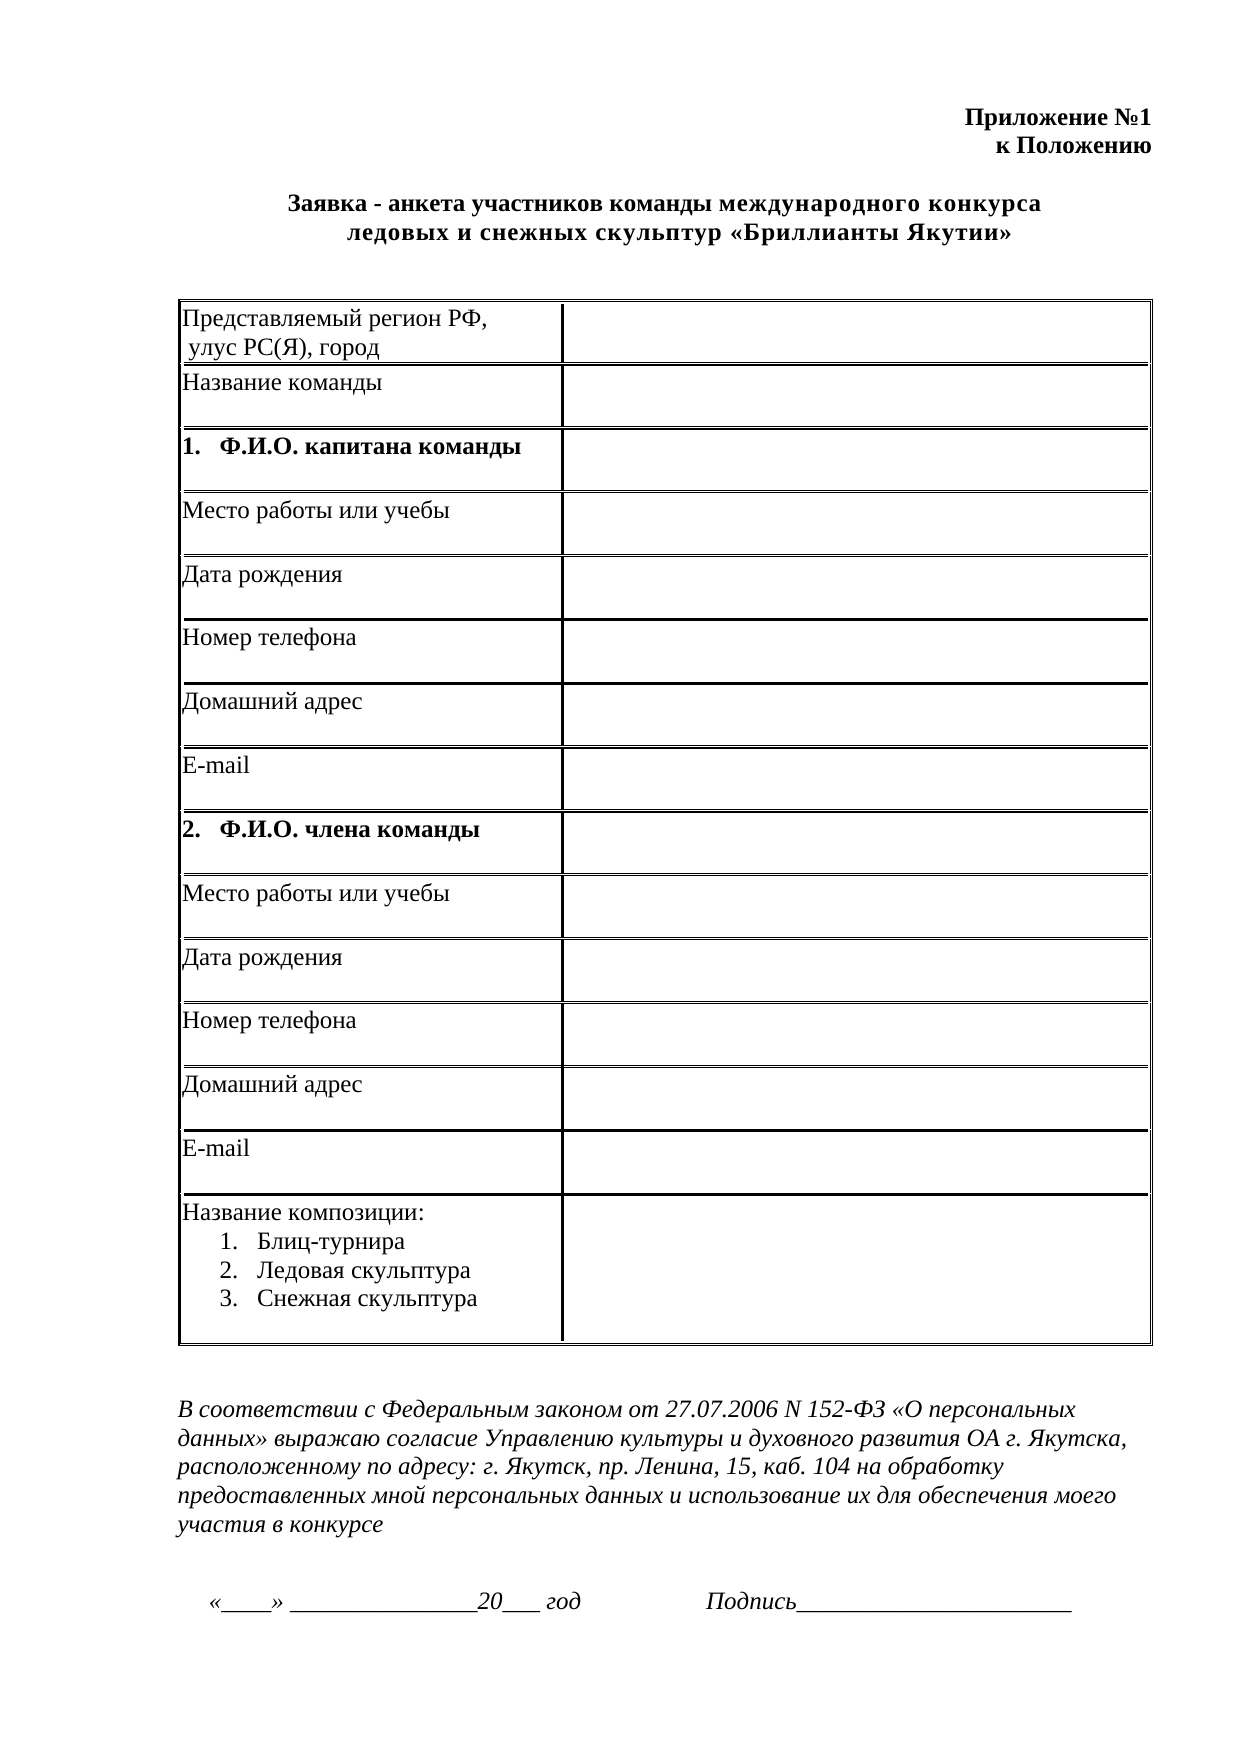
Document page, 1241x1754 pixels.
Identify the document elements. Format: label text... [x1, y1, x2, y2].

table_cell Место работы или учебы [181, 873, 561, 937]
table_cell [564, 682, 1150, 745]
table_cell [562, 1193, 1151, 1342]
text В соответствии с Федеральным законом от 27.07.2006 N 152-ФЗ «О персональных данных» выражаю согласие Управлению культуры и духовного развития ОА г. Якутска, расположенному по адресу: г. Якутск, пр. Ленина, 15, каб. 104 на обработку предоставленных мной персональных данных и использование их для обеспечения моего участия в конкурсе [177, 1394, 1152, 1538]
table_cell Место работы или учебы [181, 490, 561, 554]
table_cell [564, 362, 1150, 426]
table_cell [562, 809, 1151, 873]
table_cell [562, 745, 1151, 809]
table_cell [564, 1065, 1150, 1128]
table_cell 1. Ф.И.О. капитана команды [181, 426, 561, 490]
table_cell [564, 873, 1150, 937]
table_cell Дата рождения [181, 937, 561, 1001]
table_cell [564, 618, 1150, 682]
table_cell Название команды [181, 362, 561, 426]
table_cell Домашний адрес [181, 682, 561, 745]
table_cell Домашний адрес [181, 1065, 561, 1128]
list Заявка - анкета участников команды международного конкурса [177, 188, 1152, 217]
list Приложение №1 [177, 102, 1152, 131]
table_cell [564, 490, 1150, 554]
table_cell Дата рождения [181, 554, 561, 618]
table_header Представляемый регион РФ, улус РС(Я), город [181, 302, 562, 362]
table_cell Е-mail [180, 745, 562, 809]
table_cell [564, 554, 1150, 618]
text «____» _______________20___ год Подпись______________________ [177, 1586, 1152, 1614]
table_cell 2. Ф.И.О. члена команды [180, 809, 562, 873]
table_cell [564, 1001, 1150, 1065]
table_cell [564, 426, 1150, 490]
list к Положению [177, 131, 1152, 159]
table_header [562, 302, 1150, 362]
table_cell [564, 1129, 1151, 1192]
table_cell Е-mail [180, 1129, 561, 1192]
table_cell Номер телефона [181, 1001, 561, 1065]
table_cell [564, 937, 1150, 1001]
table_cell Название композиции: Блиц-турнира Ледовая скульптура Снежная скульптура [180, 1193, 562, 1342]
list ледовых и снежных скульптур «Бриллианты Якутии» [252, 217, 1152, 246]
table_cell Номер телефона [181, 618, 561, 682]
